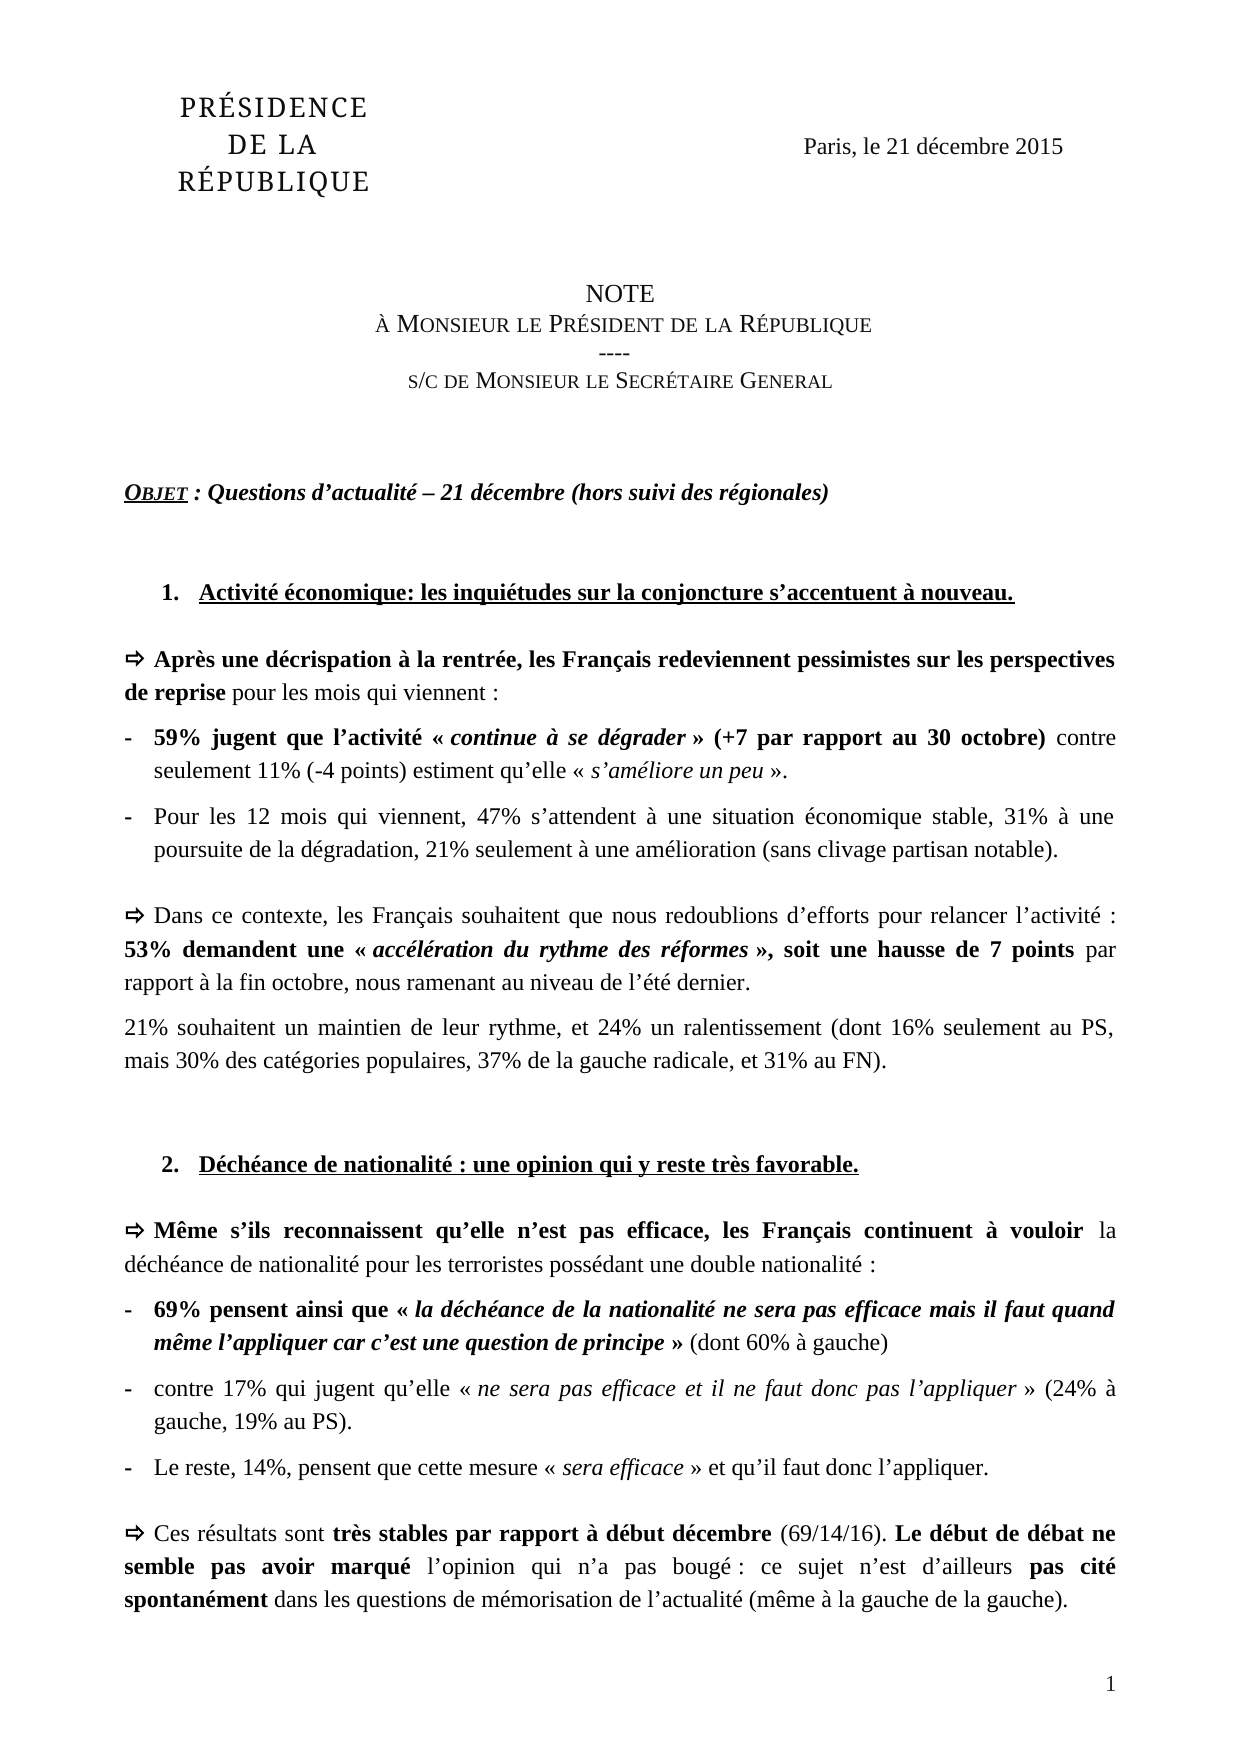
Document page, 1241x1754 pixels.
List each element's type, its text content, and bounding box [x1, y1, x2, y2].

list Même s’ils reconnaissent qu’elle n’est pas efficace, les Français continuent à vouloir la déchéance de nationalité pour les terroristes possédant une double nationalité : [124, 1216, 1116, 1277]
text NOTE [124, 278, 1116, 308]
text PrÉsidence [124, 89, 422, 126]
list 69% pensent ainsi que « la déchéance de la nationalité ne sera pas efficace mais il faut quand même l’appliquer car c’est une question de principe » (dont 60% à gauche) [124, 1295, 1116, 1356]
text s/c de Monsieur le Secrétaire General [124, 366, 1116, 393]
text Objet : Questions d’actualité – 21 décembre (hors suivi des régionales) [124, 477, 1116, 505]
list Ces résultats sont très stables par rapport à début décembre (69/14/16). Le début de débat ne semble pas avoir marqué l’opinion qui n’a pas bougé : ce sujet n’est d’ailleurs pas cité spontanément dans les questions de mémorisation de l’actualité (même à la gauche de la gauche). [124, 1519, 1116, 1613]
list Le reste, 14%, pensent que cette mesure « sera efficace » et qu’il faut donc l’appliquer. [124, 1453, 1116, 1480]
list Dans ce contexte, les Français souhaitent que nous redoublions d’efforts pour relancer l’activité : 53% demandent une « accélération du rythme des réformes », soit une hausse de 7 points par rapport à la fin octobre, nous ramenant au niveau de l’été dernier. [124, 901, 1116, 995]
list Activité économique: les inquiétudes sur la conjoncture s’accentuent à nouveau. [161, 578, 1116, 606]
list Pour les 12 mois qui viennent, 47% s’attendent à une situation économique stable, 31% à une poursuite de la dégradation, 21% seulement à une amélioration (sans clivage partisan notable). [124, 802, 1116, 863]
text 21% souhaitent un maintien de leur rythme, et 24% un ralentissement (dont 16% seulement au PS, mais 30% des catégories populaires, 37% de la gauche radicale, et 31% au FN). [124, 1013, 1116, 1074]
text ---- [124, 338, 1116, 366]
list 59% jugent que l’activité « continue à se dégrader » (+7 par rapport au 30 octobre) contre seulement 11% (-4 points) estiment qu’elle « s’améliore un peu ». [124, 723, 1116, 784]
list Après une décrispation à la rentrée, les Français redeviennent pessimistes sur les perspectives de reprise pour les mois qui viennent : [124, 644, 1116, 705]
text République [124, 162, 422, 199]
text de la Paris, le 21 décembre 2015 [227, 126, 1116, 162]
list Déchéance de nationalité : une opinion qui y reste très favorable. [161, 1150, 1116, 1178]
list contre 17% qui jugent qu’elle « ne sera pas efficace et il ne faut donc pas l’appliquer » (24% à gauche, 19% au PS). [124, 1374, 1116, 1435]
text à Monsieur le Président de la République [124, 308, 1116, 338]
